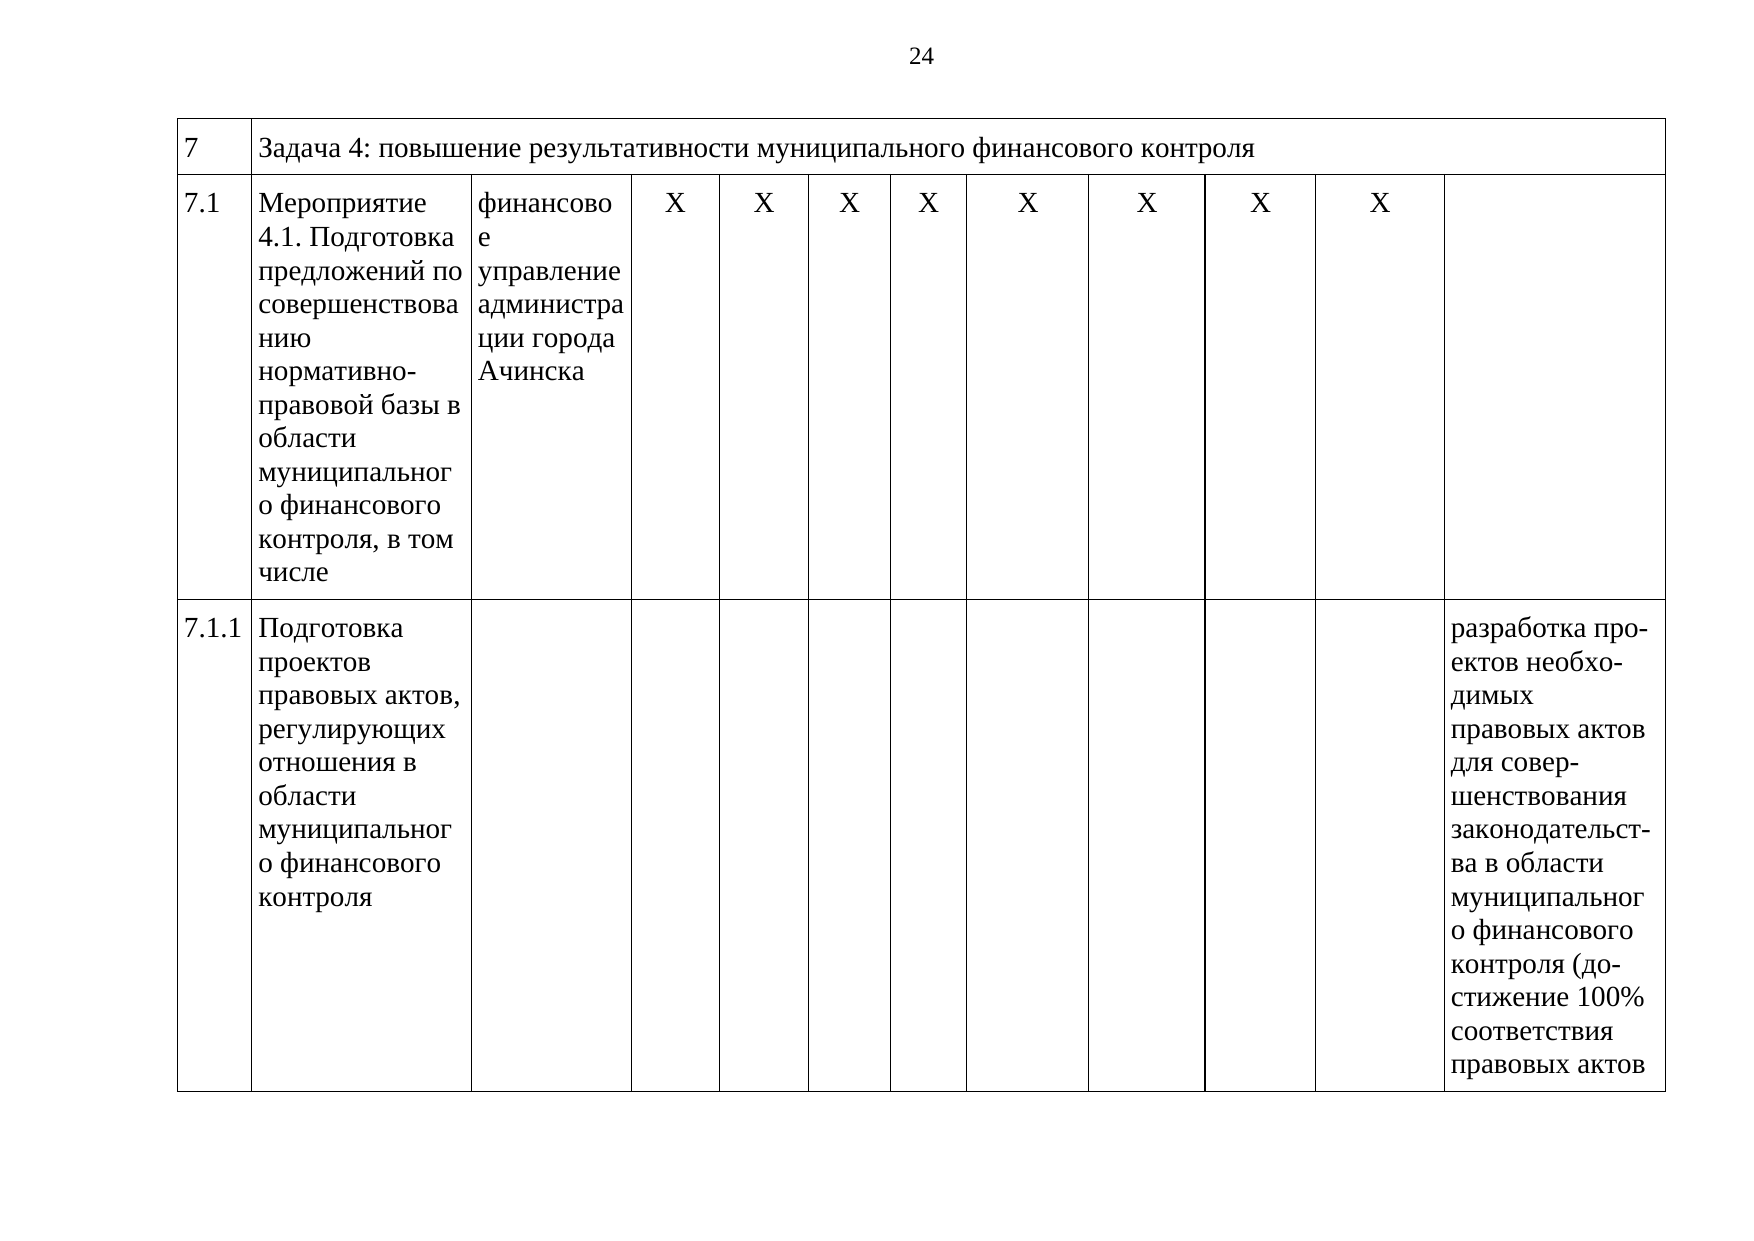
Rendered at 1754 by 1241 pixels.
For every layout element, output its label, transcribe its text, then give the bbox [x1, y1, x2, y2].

table_cell Х [1089, 175, 1204, 599]
table_cell Х [891, 175, 966, 599]
table_cell Х [809, 175, 890, 599]
table_cell Х [1206, 175, 1315, 599]
table_cell [632, 600, 719, 1091]
table_cell [891, 600, 966, 1091]
table_cell 7.1 [178, 175, 251, 599]
table_cell [967, 600, 1088, 1091]
table_cell Х [632, 175, 719, 599]
table_cell [1089, 600, 1204, 1091]
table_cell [472, 175, 631, 599]
table_cell [1445, 175, 1665, 599]
table_cell Х [1316, 175, 1444, 599]
table_cell Задача 4: повышение результативности муниципального финансового контроля [252, 119, 1665, 174]
table_cell [472, 600, 631, 1091]
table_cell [252, 600, 471, 1091]
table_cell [1445, 600, 1665, 1091]
table_cell [720, 600, 808, 1091]
table_cell Мероприятие 4.1. Подготовка предложений по совершенствованию нормативно-правовой базы в области муниципального финансового контроля, в том числе [252, 175, 471, 599]
table_cell [1316, 600, 1444, 1091]
table_cell [1206, 600, 1315, 1091]
table_cell [809, 600, 890, 1091]
table_cell Х [720, 175, 808, 599]
table_cell 7 [178, 119, 251, 174]
table_cell Х [967, 175, 1088, 599]
table_cell 7.1.1 [178, 600, 251, 1091]
